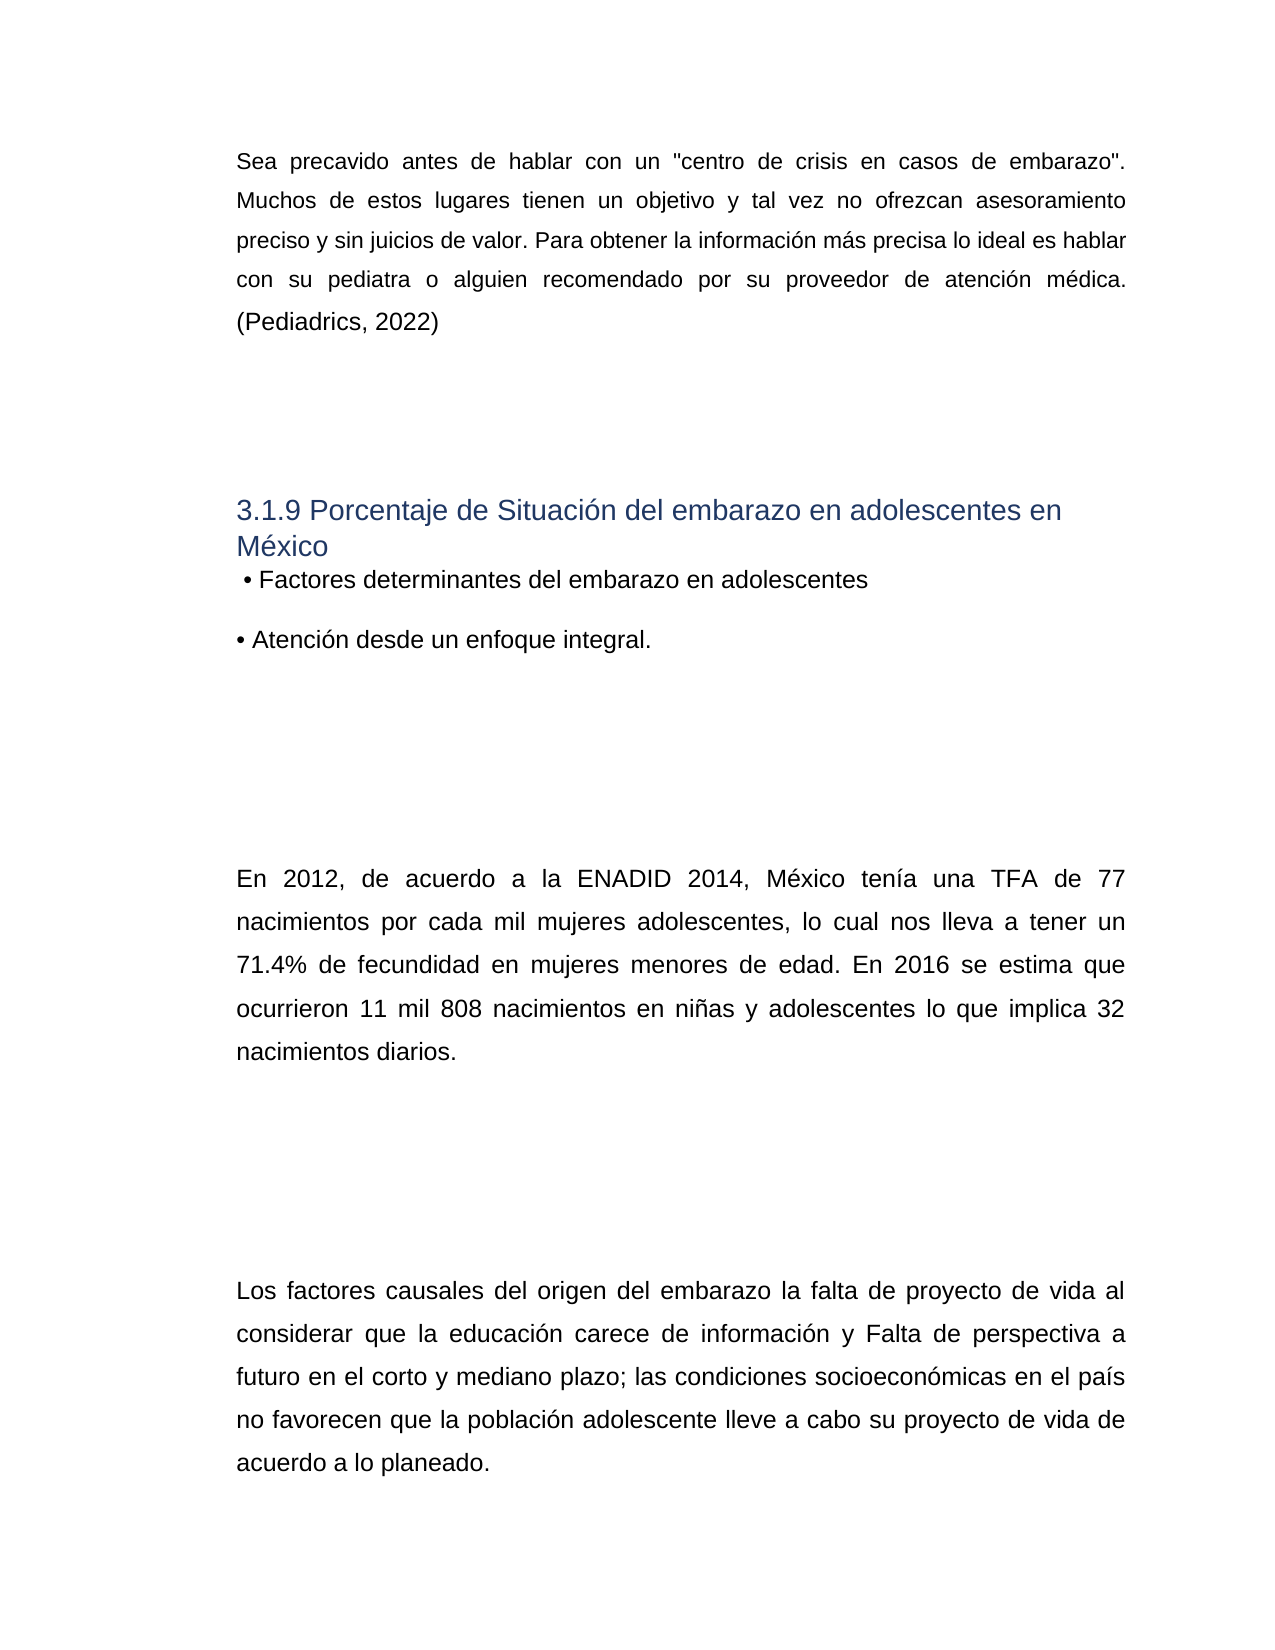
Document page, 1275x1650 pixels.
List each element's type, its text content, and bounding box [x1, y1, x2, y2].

subtitle 3.1.9 Porcentaje de Situación del embarazo en adolescentes en México [236, 493, 1127, 563]
text En 2012, de acuerdo a la ENADID 2014, México tenía una TFA de 77 nacimientos por cada mil mujeres adolescentes, lo cual nos lleva a tener un 71.4% de fecundidad en mujeres menores de edad. En 2016 se estima que ocurrieron 11 mil 808 nacimientos en niñas y adolescentes lo que implica 32 nacimientos diarios. [236, 864, 1127, 1066]
text Sea precavido antes de hablar con un "centro de crisis en casos de embarazo". Muchos de estos lugares tienen un objetivo y tal vez no ofrezcan asesoramiento preciso y sin juicios de valor. Para obtener la información más precisa lo ideal es hablar con su pediatra o alguien recomendado por su proveedor de atención médica. [236, 148, 1127, 336]
text • Atención desde un enfoque integral. [236, 625, 1127, 654]
text • Factores determinantes del embarazo en adolescentes [236, 565, 1127, 594]
text Los factores causales del origen del embarazo la falta de proyecto de vida al considerar que la educación carece de información y Falta de perspectiva a futuro en el corto y mediano plazo; las condiciones socioeconómicas en el país no favorecen que la población adolescente lleve a cabo su proyecto de vida de acuerdo a lo planeado. [236, 1276, 1127, 1477]
